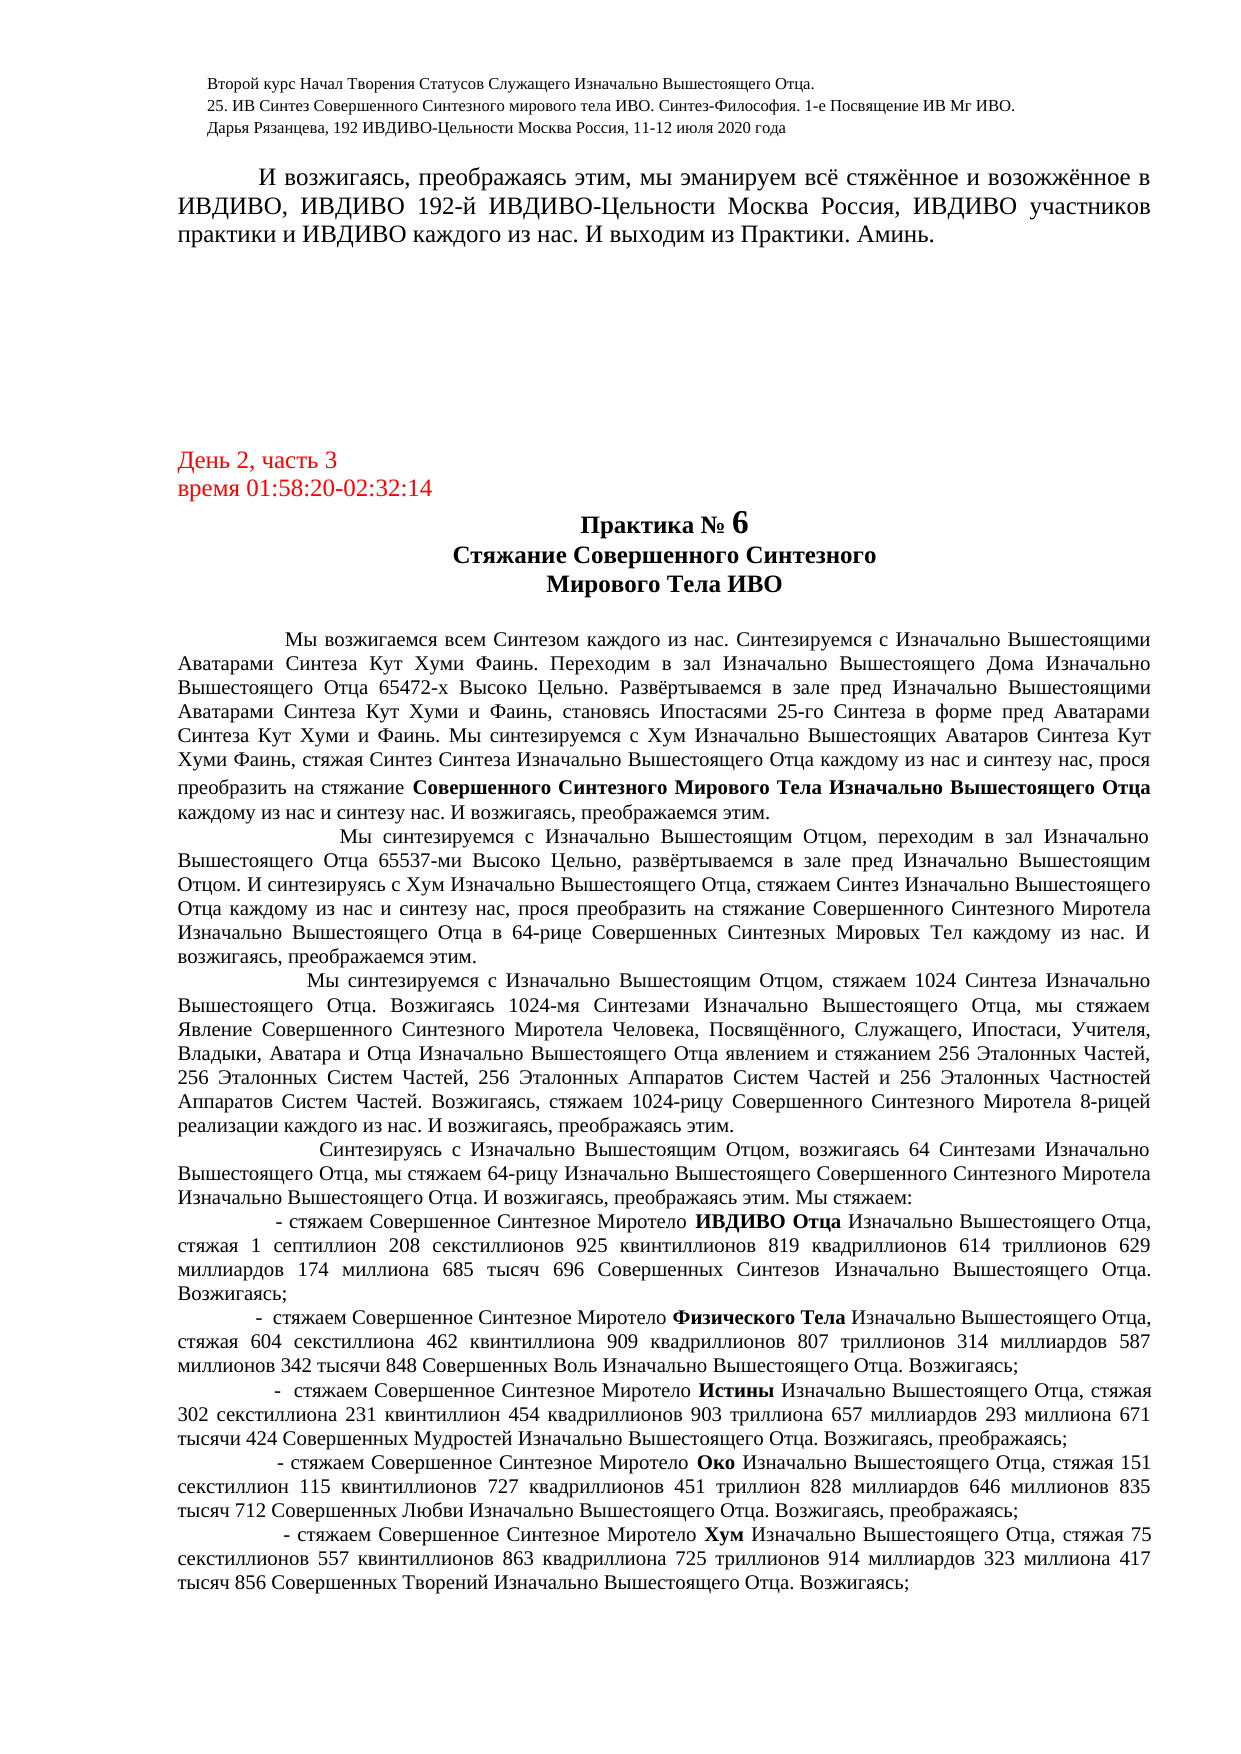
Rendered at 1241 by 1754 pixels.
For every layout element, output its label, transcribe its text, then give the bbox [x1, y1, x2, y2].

text - стяжаем Совершенное Синтезное Миротело Хум Изначально Вышестоящего Отца, стяжая 75 секстиллионов 557 квинтиллионов 863 квадриллиона 725 триллионов 914 миллиардов 323 миллиона 417 тысяч 856 Совершенных Творений Изначально Вышестоящего Отца. Возжигаясь; [177, 1522, 1152, 1594]
text - стяжаем Совершенное Синтезное Миротело ИВДИВО Отца Изначально Вышестоящего Отца, стяжая 1 септиллион 208 секстиллионов 925 квинтиллионов 819 квадриллионов 614 триллионов 629 миллиардов 174 миллиона 685 тысяч 696 Совершенных Синтезов Изначально Вышестоящего Отца. Возжигаясь; [177, 1209, 1152, 1305]
text День 2, часть 3 [177, 445, 1152, 473]
text - стяжаем Совершенное Синтезное Миротело Истины Изначально Вышестоящего Отца, стяжая 302 секстиллиона 231 квинтиллион 454 квадриллионов 903 триллиона 657 миллиардов 293 миллиона 671 тысячи 424 Совершенных Мудростей Изначально Вышестоящего Отца. Возжигаясь, преображаясь; [177, 1377, 1152, 1450]
text Синтезируясь с Изначально Вышестоящим Отцом, возжигаясь 64 Синтезами Изначально Вышестоящего Отца, мы стяжаем 64-рицу Изначально Вышестоящего Совершенного Синтезного Миротела Изначально Вышестоящего Отца. И возжигаясь, преображаясь этим. Мы стяжаем: [177, 1137, 1152, 1209]
text - стяжаем Совершенное Синтезное Миротело Физического Тела Изначально Вышестоящего Отца, стяжая 604 секстиллиона 462 квинтиллиона 909 квадриллионов 807 триллионов 314 миллиардов 587 миллионов 342 тысячи 848 Совершенных Воль Изначально Вышестоящего Отца. Возжигаясь; [177, 1305, 1152, 1377]
text Мы синтезируемся с Изначально Вышестоящим Отцом, стяжаем 1024 Синтеза Изначально Вышестоящего Отца. Возжигаясь 1024-мя Синтезами Изначально Вышестоящего Отца, мы стяжаем Явление Совершенного Синтезного Миротела Человека, Посвящённого, Служащего, Ипостаси, Учителя, Владыки, Аватара и Отца Изначально Вышестоящего Отца явлением и стяжанием 256 Эталонных Частей, 256 Эталонных Систем Частей, 256 Эталонных Аппаратов Систем Частей и 256 Эталонных Частностей Аппаратов Систем Частей. Возжигаясь, стяжаем 1024-рицу Совершенного Синтезного Миротела 8-рицей реализации каждого из нас. И возжигаясь, преображаясь этим. [177, 968, 1152, 1137]
text Мы возжигаемся всем Синтезом каждого из нас. Синтезируемся с Изначально Вышестоящими Аватарами Синтеза Кут Хуми Фаинь. Переходим в зал Изначально Вышестоящего Дома Изначально Вышестоящего Отца 65472-х Высоко Цельно. Развёртываемся в зале пред Изначально Вышестоящими Аватарами Синтеза Кут Хуми и Фаинь, становясь Ипостасями 25-го Синтеза в форме пред Аватарами Синтеза Кут Хуми и Фаинь. Мы синтезируемся с Хум Изначально Вышестоящих Аватаров Синтеза Кут Хуми Фаинь, стяжая Синтез Синтеза Изначально Вышестоящего Отца каждому из нас и синтезу нас, прося преобразить на стяжание Совершенного Синтезного Мирового Тела Изначально Вышестоящего Отца каждому из нас и синтезу нас. И возжигаясь, преображаемся этим. [177, 627, 1152, 824]
text Практика № 6 [177, 502, 1152, 541]
text Стяжание Совершенного Синтезного [177, 541, 1152, 569]
text Мирового Тела ИВО [177, 569, 1152, 598]
text И возжигаясь, преображаясь этим, мы эманируем всё стяжённое и возожжённое в ИВДИВО, ИВДИВО 192-й ИВДИВО-Цельности Москва Россия, ИВДИВО участников практики и ИВДИВО каждого из нас. И выходим из Практики. Аминь. [177, 162, 1152, 248]
text Мы синтезируемся с Изначально Вышестоящим Отцом, переходим в зал Изначально Вышестоящего Отца 65537-ми Высоко Цельно, развёртываемся в зале пред Изначально Вышестоящим Отцом. И синтезируясь с Хум Изначально Вышестоящего Отца, стяжаем Синтез Изначально Вышестоящего Отца каждому из нас и синтезу нас, прося преобразить на стяжание Совершенного Синтезного Миротела Изначально Вышестоящего Отца в 64-рице Совершенных Синтезных Мировых Тел каждому из нас. И возжигаясь, преображаемся этим. [177, 824, 1152, 968]
text - стяжаем Совершенное Синтезное Миротело Око Изначально Вышестоящего Отца, стяжая 151 секстиллион 115 квинтиллионов 727 квадриллионов 451 триллион 828 миллиардов 646 миллионов 835 тысяч 712 Совершенных Любви Изначально Вышестоящего Отца. Возжигаясь, преображаясь; [177, 1450, 1152, 1522]
text время 01:58:20-02:32:14 [177, 473, 1152, 502]
